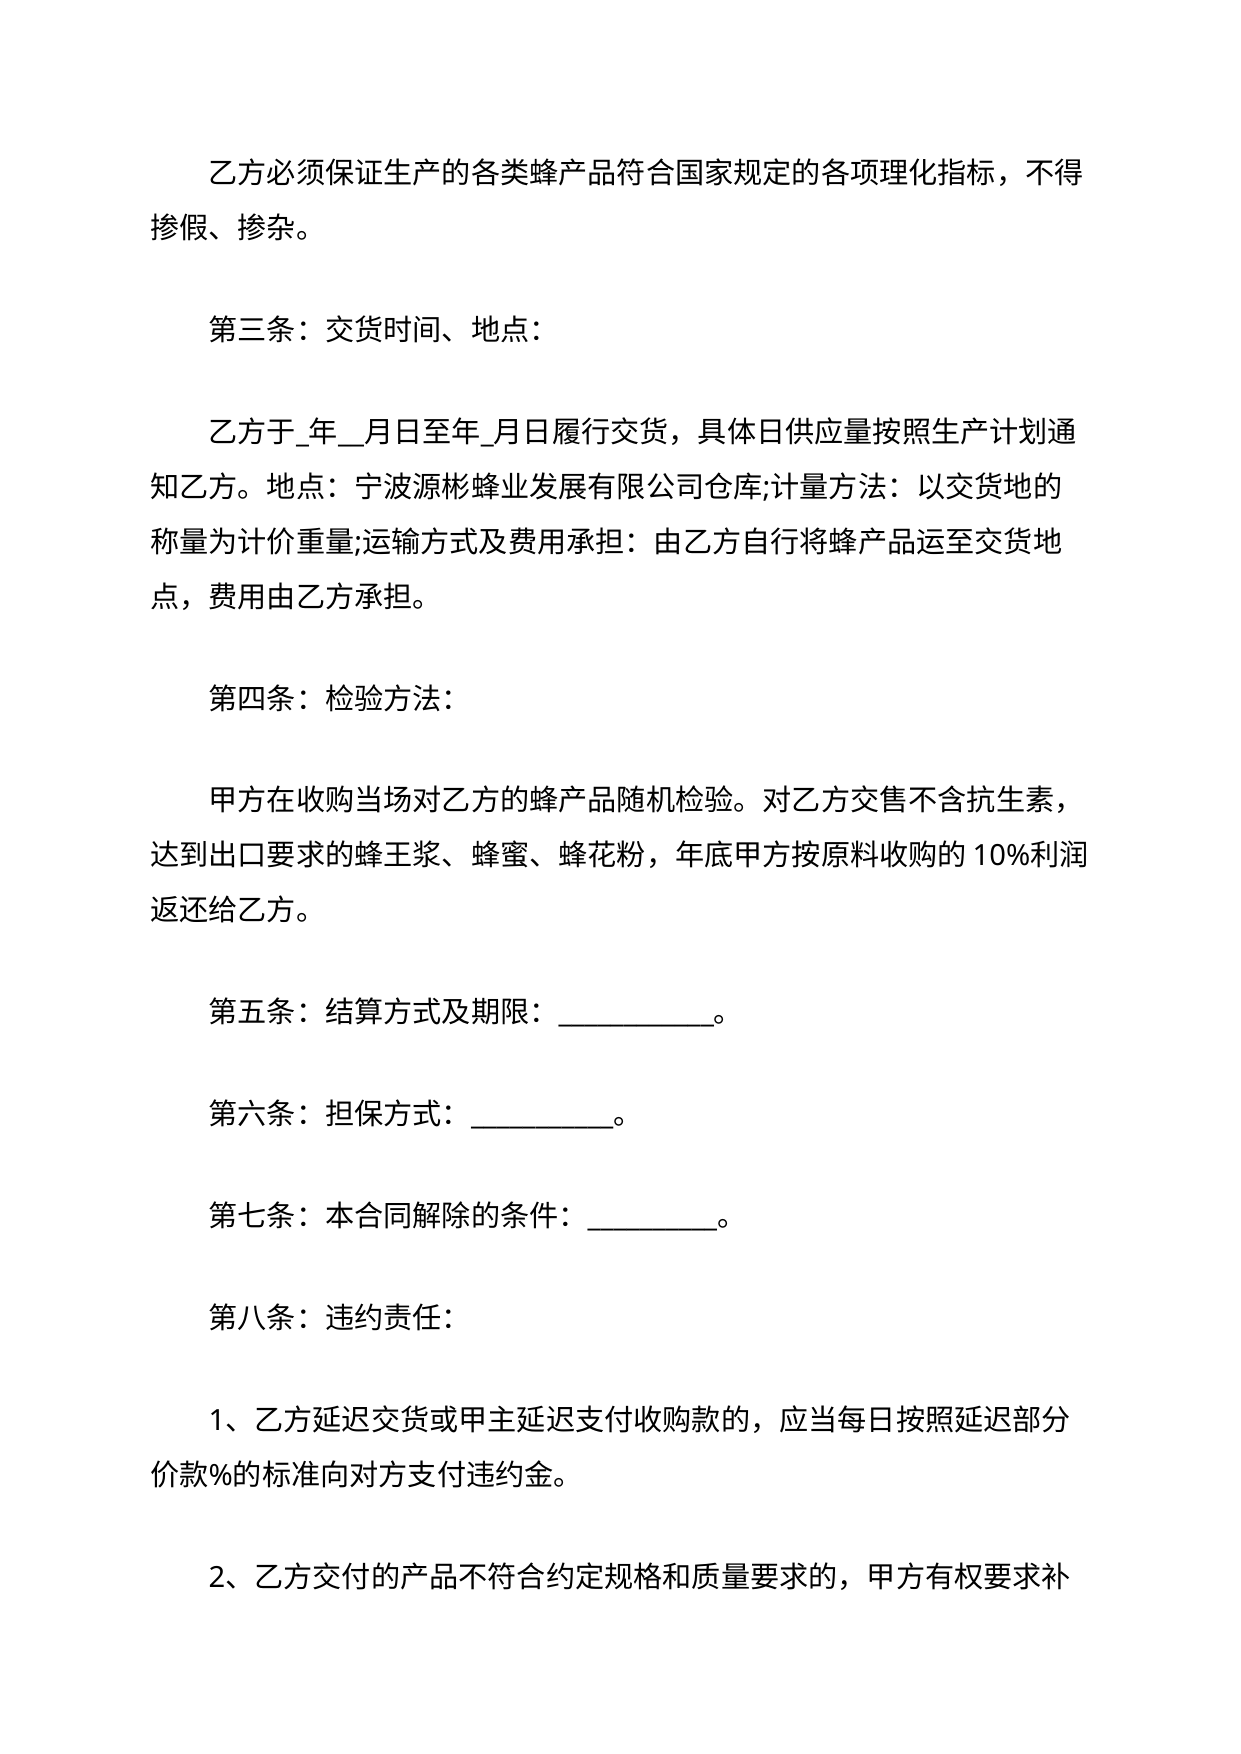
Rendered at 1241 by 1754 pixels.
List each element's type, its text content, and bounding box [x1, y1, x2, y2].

text 第五条：结算方式及期限：____________。 [150, 989, 1090, 1031]
text 甲方在收购当场对乙方的蜂产品随机检验。对乙方交售不含抗生素，达到出口要求的蜂王浆、蜂蜜、蜂花粉，年底甲方按原料收购的10%利润返还给乙方。 [150, 777, 1090, 929]
text 1、乙方延迟交货或甲主延迟支付收购款的，应当每日按照延迟部分价款%的标准向对方支付违约金。 [150, 1396, 1090, 1494]
text 乙方于_年__月日至年_月日履行交货，具体日供应量按照生产计划通知乙方。地点：宁波源彬蜂业发展有限公司仓库;计量方法：以交货地的称量为计价重量;运输方式及费用承担：由乙方自行将蜂产品运至交货地点，费用由乙方承担。 [150, 408, 1090, 616]
text 第七条：本合同解除的条件：__________。 [150, 1193, 1090, 1235]
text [150, 1553, 1090, 1596]
text 第四条：检验方法： [150, 675, 1090, 717]
text 第三条：交货时间、地点： [150, 307, 1090, 349]
text 乙方必须保证生产的各类蜂产品符合国家规定的各项理化指标，不得掺假、掺杂。 [150, 150, 1090, 247]
text 第六条：担保方式：___________。 [150, 1091, 1090, 1133]
text 第八条：违约责任： [150, 1294, 1090, 1337]
